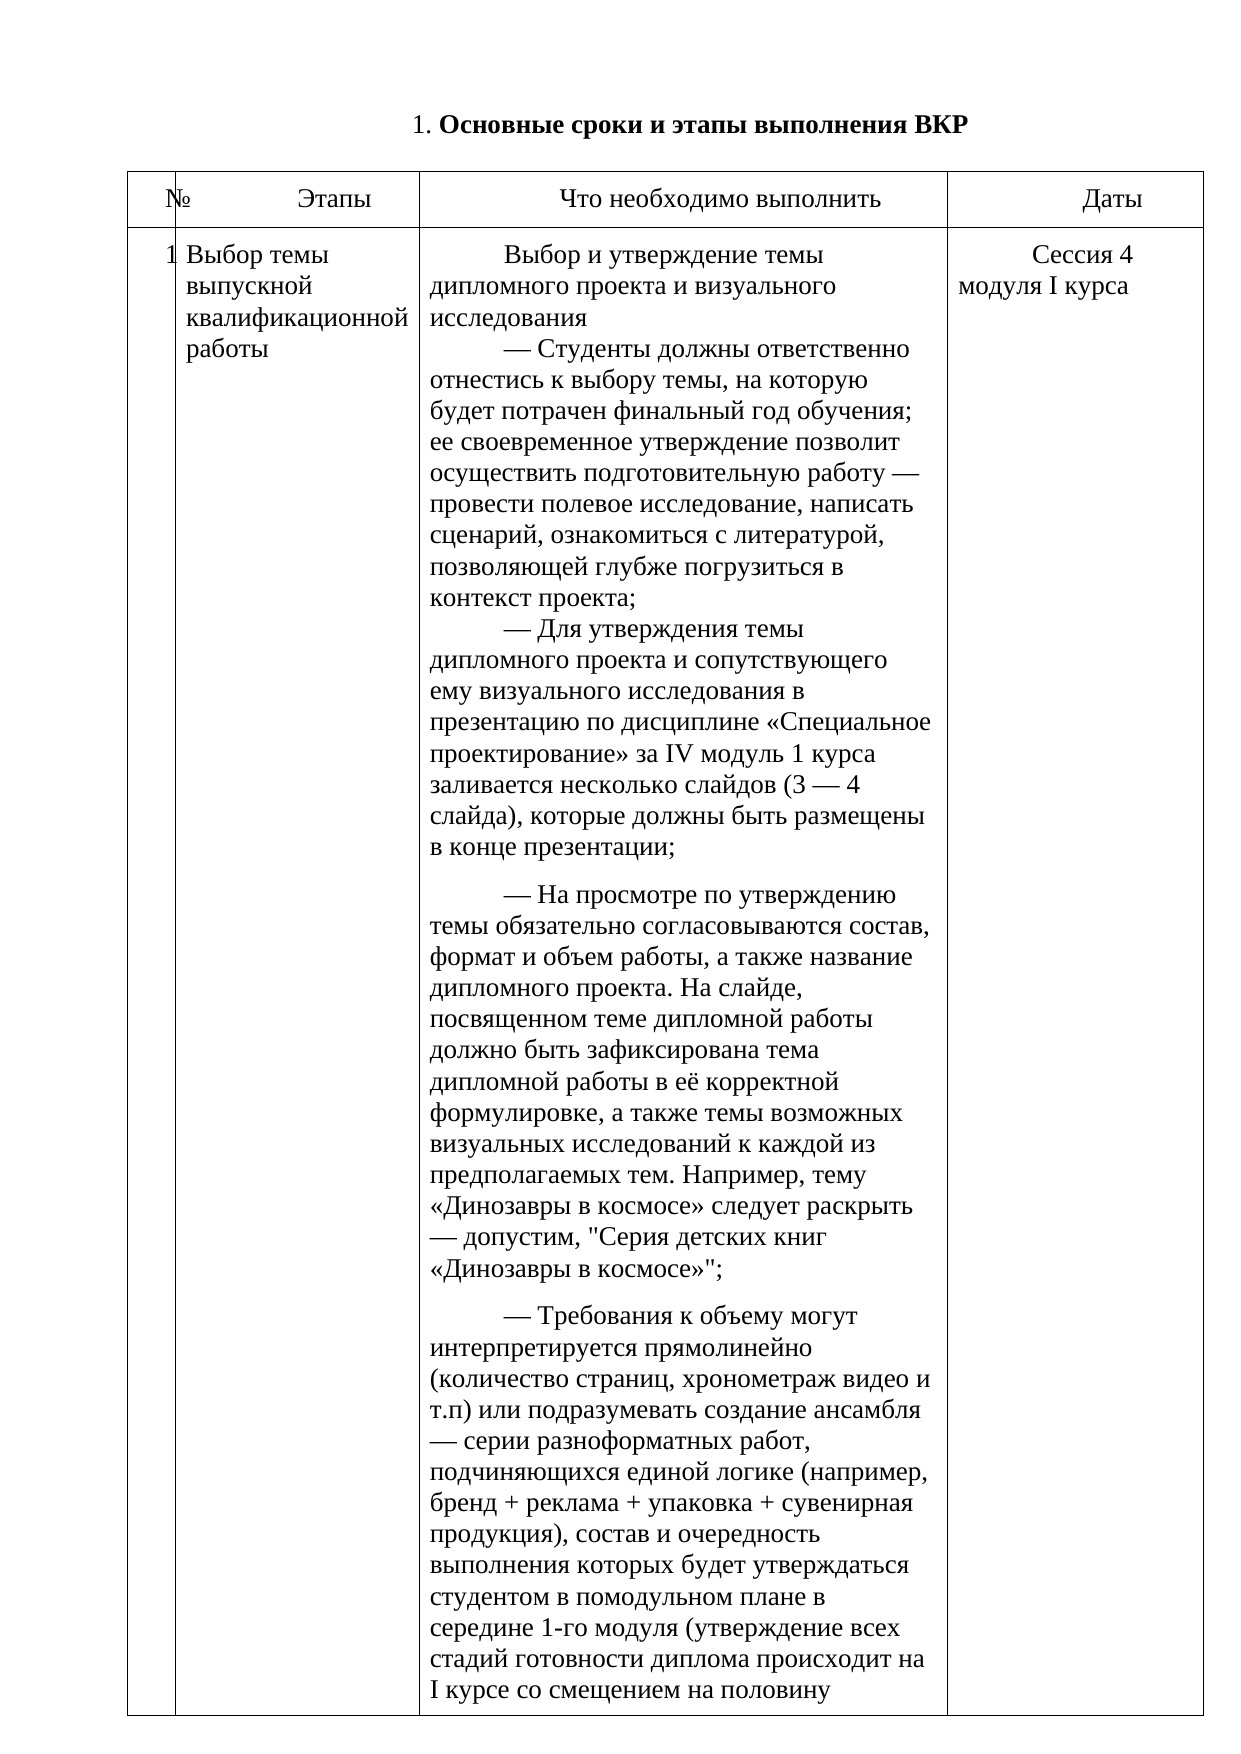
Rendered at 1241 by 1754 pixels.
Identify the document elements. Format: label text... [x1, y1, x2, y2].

text 1. Основные сроки и этапы выполнения ВКР [129, 108, 1184, 139]
table_header № [128, 172, 175, 227]
table_cell 1 [128, 228, 175, 1715]
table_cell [176, 228, 419, 1715]
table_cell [948, 228, 1203, 1715]
table_header Даты [948, 172, 1203, 227]
table_header Что необходимо выполнить [420, 172, 947, 227]
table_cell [420, 228, 947, 1715]
table_header Этапы [176, 172, 419, 227]
